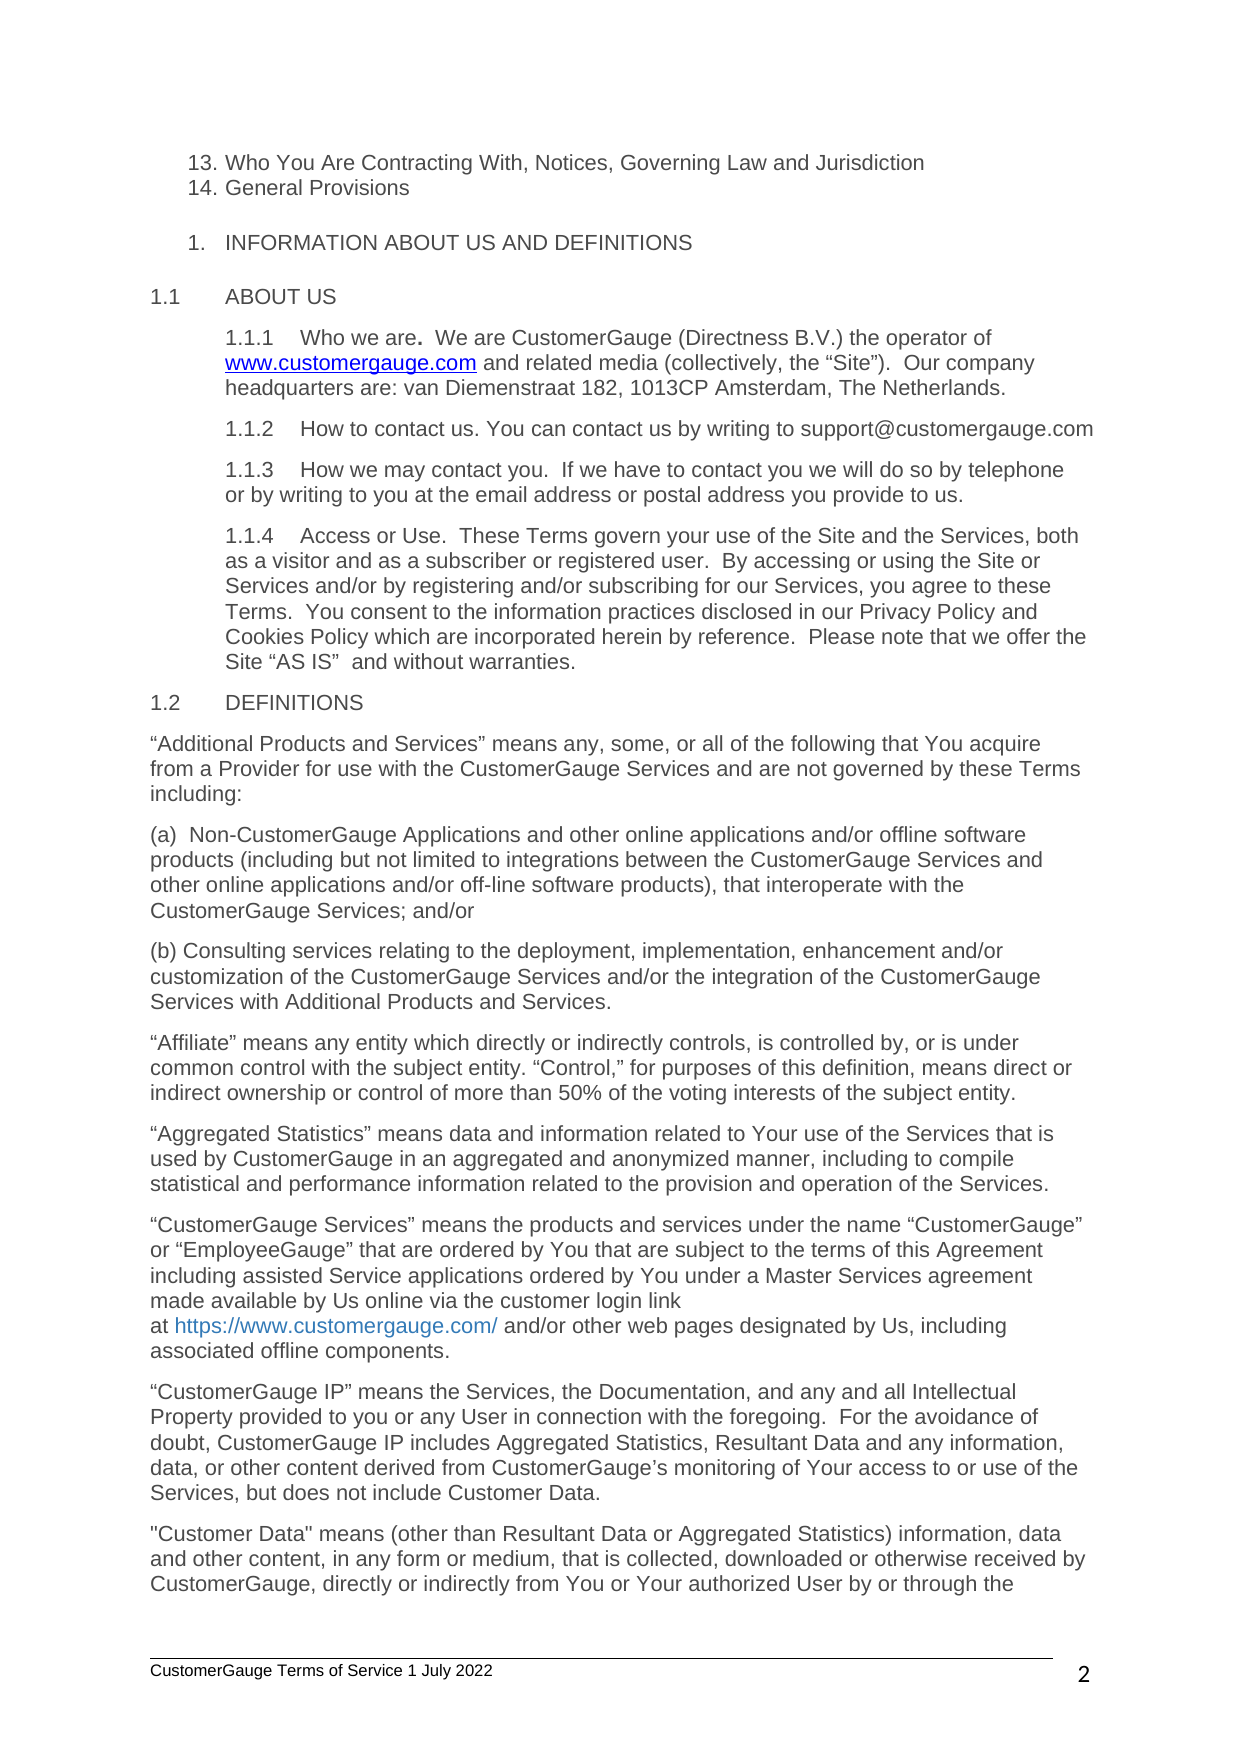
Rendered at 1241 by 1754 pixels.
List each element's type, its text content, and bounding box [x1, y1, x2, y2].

list Who You Are Contracting With, Notices, Governing Law and Jurisdiction [187, 150, 1090, 175]
text 1.1.3 How we may contact you. If we have to contact you we will do so by telephone or by writing to you at the email address or postal address you provide to us. [225, 457, 1090, 507]
text 1.1.1 Who we are. We are CustomerGauge (Directness B.V.) the operator of www.customergauge.com and related media (collectively, the “Site”). Our company headquarters are: van Diemenstraat 182, 1013CP Amsterdam, The Netherlands. [225, 325, 1090, 400]
text 1.1 ABOUT US [150, 284, 1090, 309]
text 1.2 DEFINITIONS [150, 690, 1090, 715]
text 1.1.4 Access or Use. These Terms govern your use of the Site and the Services, both as a visitor and as a subscriber or registered user. By accessing or using the Site or Services and/or by registering and/or subscribing for our Services, you agree to these Terms. You consent to the information practices disclosed in our Privacy Policy and Cookies Policy which are incorporated herein by reference. Please note that we offer the Site “AS IS” and without warranties. [225, 523, 1090, 674]
list INFORMATION ABOUT US AND DEFINITIONS [187, 229, 1090, 255]
text “Affiliate” means any entity which directly or indirectly controls, is controlled by, or is under common control with the subject entity. “Control,” for purposes of this definition, means direct or indirect ownership or control of more than 50% of the voting interests of the subject entity. [150, 1029, 1090, 1105]
text (b) Consulting services relating to the deployment, implementation, enhancement and/or customization of the CustomerGauge Services and/or the integration of the CustomerGauge Services with Additional Products and Services. [150, 938, 1090, 1014]
text 1.1.2 How to contact us. You can contact us by writing to support@customergauge.com [225, 416, 1110, 441]
text “CustomerGauge Services” means the products and services under the name “CustomerGauge” or “EmployeeGauge” that are ordered by You that are subject to the terms of this Agreement including assisted Service applications ordered by You under a Master Services agreement made available by Us online via the customer login link at https://www.customergauge.com/ and/or other web pages designated by Us, including associated offline components. [150, 1212, 1090, 1363]
text “Aggregated Statistics” means data and information related to Your use of the Services that is used by CustomerGauge in an aggregated and anonymized manner, including to compile statistical and performance information related to the provision and operation of the Services. [150, 1121, 1090, 1196]
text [150, 1521, 1090, 1596]
text “CustomerGauge IP” means the Services, the Documentation, and any and all Intellectual Property provided to you or any User in connection with the foregoing. For the avoidance of doubt, CustomerGauge IP includes Aggregated Statistics, Resultant Data and any information, data, or other content derived from CustomerGauge’s monitoring of Your access to or use of the Services, but does not include Customer Data. [150, 1379, 1090, 1505]
list General Provisions [187, 175, 1090, 200]
text (a) Non-CustomerGauge Applications and other online applications and/or offline software products (including but not limited to integrations between the CustomerGauge Services and other online applications and/or off-line software products), that interoperate with the CustomerGauge Services; and/or [150, 822, 1090, 923]
text “Additional Products and Services” means any, some, or all of the following that You acquire from a Provider for use with the CustomerGauge Services and are not governed by these Terms including: [150, 731, 1090, 806]
